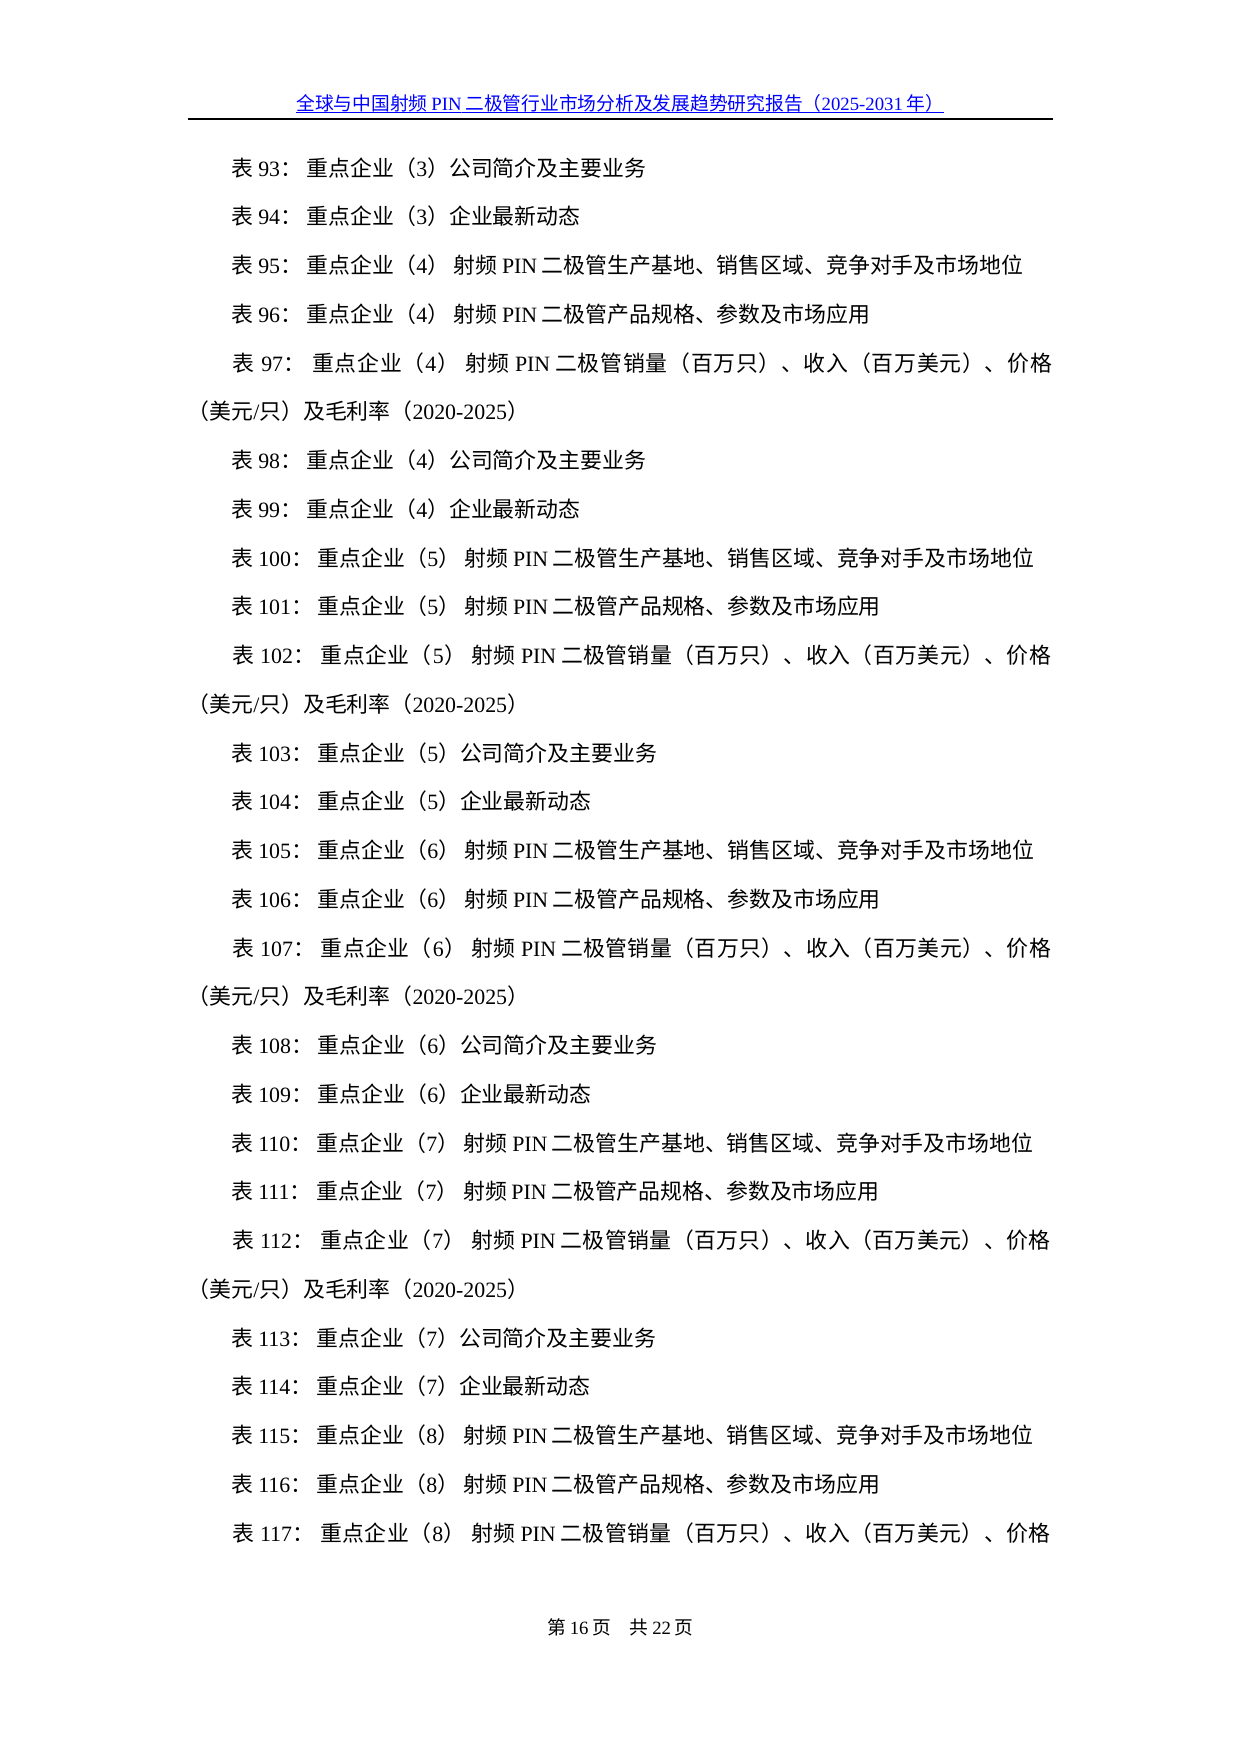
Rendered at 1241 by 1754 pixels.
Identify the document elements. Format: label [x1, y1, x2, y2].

text [187, 150, 1053, 1548]
